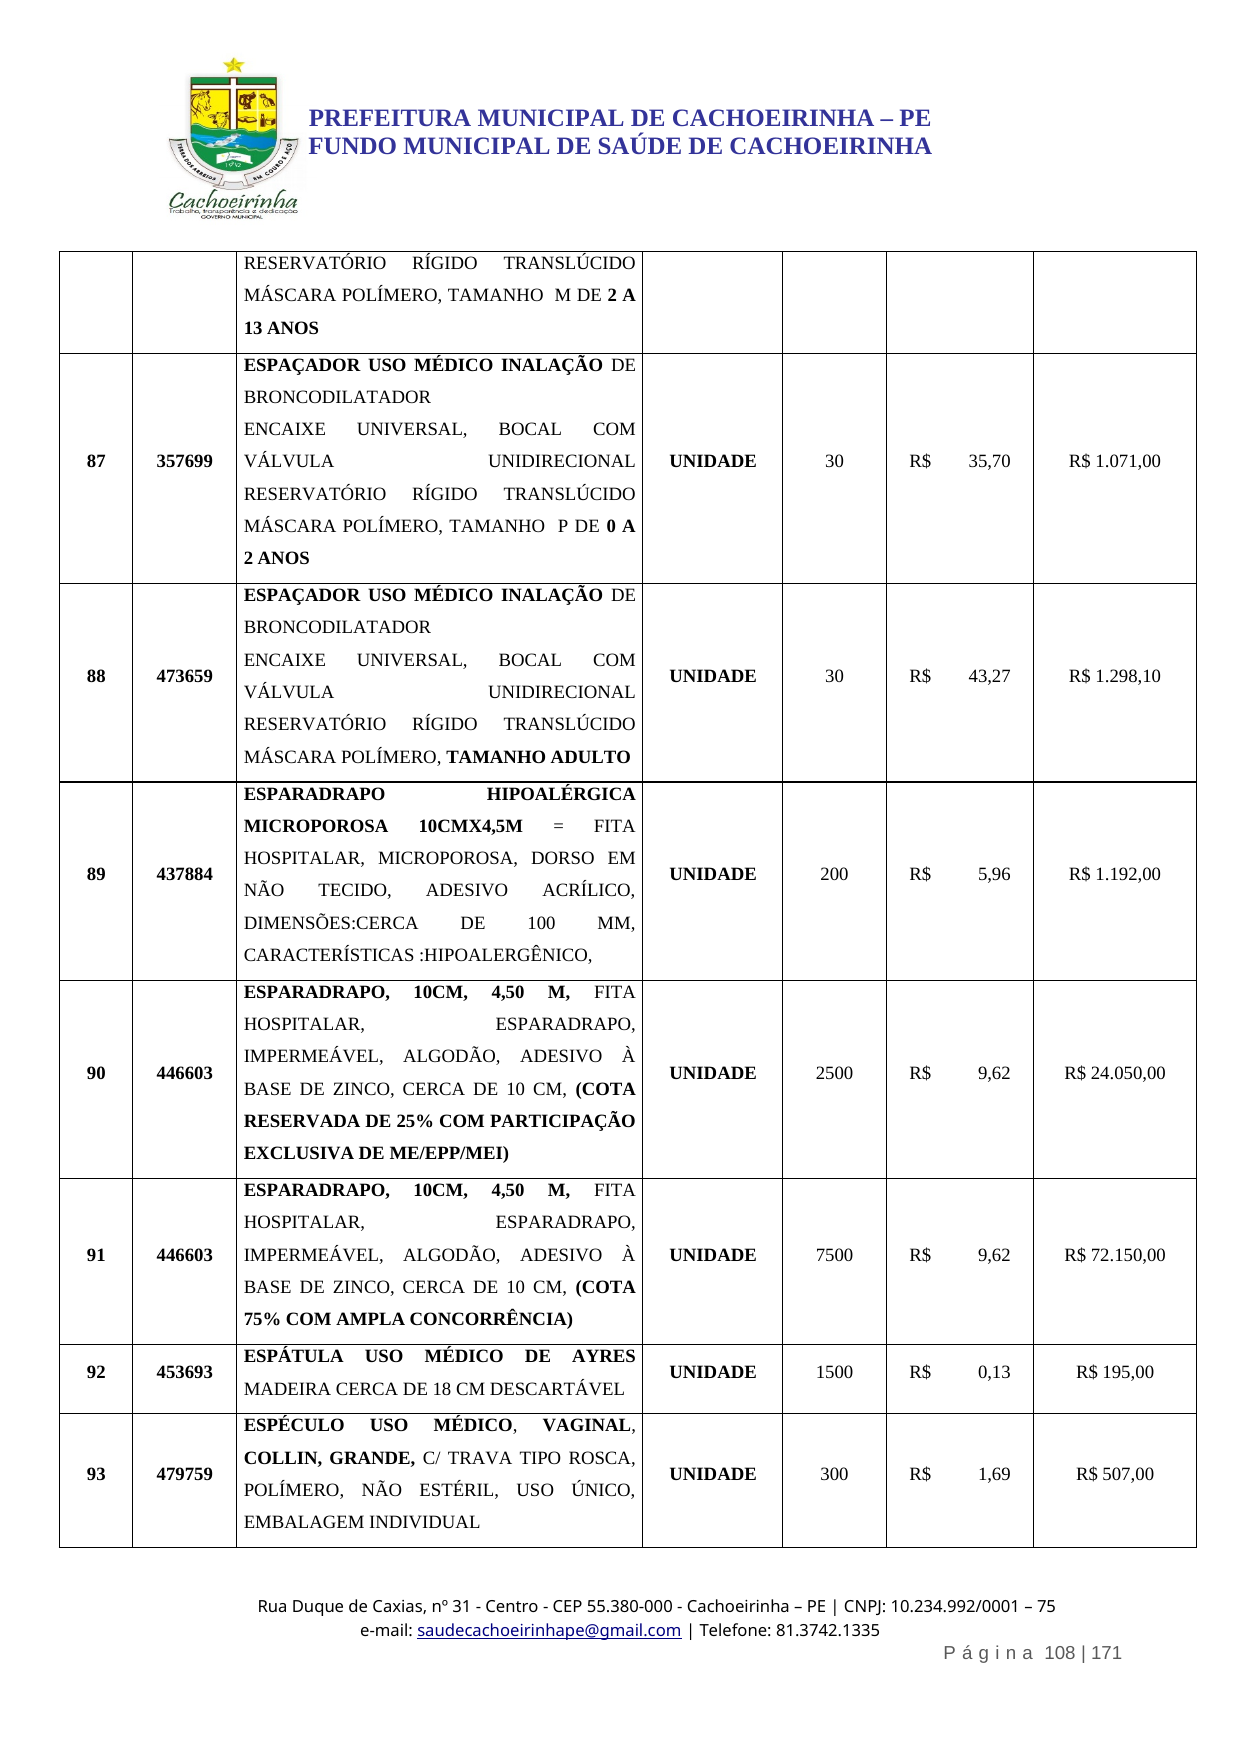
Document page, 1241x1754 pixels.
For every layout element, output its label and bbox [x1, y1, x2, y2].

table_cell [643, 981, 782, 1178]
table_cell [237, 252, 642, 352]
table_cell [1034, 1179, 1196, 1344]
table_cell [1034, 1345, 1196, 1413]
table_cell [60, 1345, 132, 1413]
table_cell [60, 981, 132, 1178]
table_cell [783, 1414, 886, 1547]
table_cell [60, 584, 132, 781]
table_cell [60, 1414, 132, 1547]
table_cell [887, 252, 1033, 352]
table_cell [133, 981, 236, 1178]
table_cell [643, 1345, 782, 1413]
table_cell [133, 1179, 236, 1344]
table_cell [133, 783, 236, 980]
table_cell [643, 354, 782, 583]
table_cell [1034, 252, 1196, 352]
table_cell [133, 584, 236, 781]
picture [159, 51, 318, 227]
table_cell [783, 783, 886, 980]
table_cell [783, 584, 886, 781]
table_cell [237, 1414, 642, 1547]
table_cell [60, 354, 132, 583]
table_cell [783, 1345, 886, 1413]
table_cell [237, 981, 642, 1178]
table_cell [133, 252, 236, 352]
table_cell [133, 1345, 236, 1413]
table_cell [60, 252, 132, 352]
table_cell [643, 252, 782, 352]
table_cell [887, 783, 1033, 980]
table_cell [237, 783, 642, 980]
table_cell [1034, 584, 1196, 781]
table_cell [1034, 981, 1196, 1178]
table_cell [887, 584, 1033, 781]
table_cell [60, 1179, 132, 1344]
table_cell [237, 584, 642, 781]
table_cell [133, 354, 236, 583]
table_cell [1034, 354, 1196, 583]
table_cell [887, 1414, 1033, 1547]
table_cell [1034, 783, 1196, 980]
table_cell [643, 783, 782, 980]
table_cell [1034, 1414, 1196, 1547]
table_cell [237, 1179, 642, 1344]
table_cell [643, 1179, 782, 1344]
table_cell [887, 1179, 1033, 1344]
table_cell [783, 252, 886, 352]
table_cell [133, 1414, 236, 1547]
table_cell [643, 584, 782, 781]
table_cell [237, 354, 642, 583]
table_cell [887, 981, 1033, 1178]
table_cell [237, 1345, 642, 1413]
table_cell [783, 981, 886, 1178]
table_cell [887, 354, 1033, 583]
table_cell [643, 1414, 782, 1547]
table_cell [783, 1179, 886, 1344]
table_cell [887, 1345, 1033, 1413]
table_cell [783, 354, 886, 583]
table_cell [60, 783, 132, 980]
